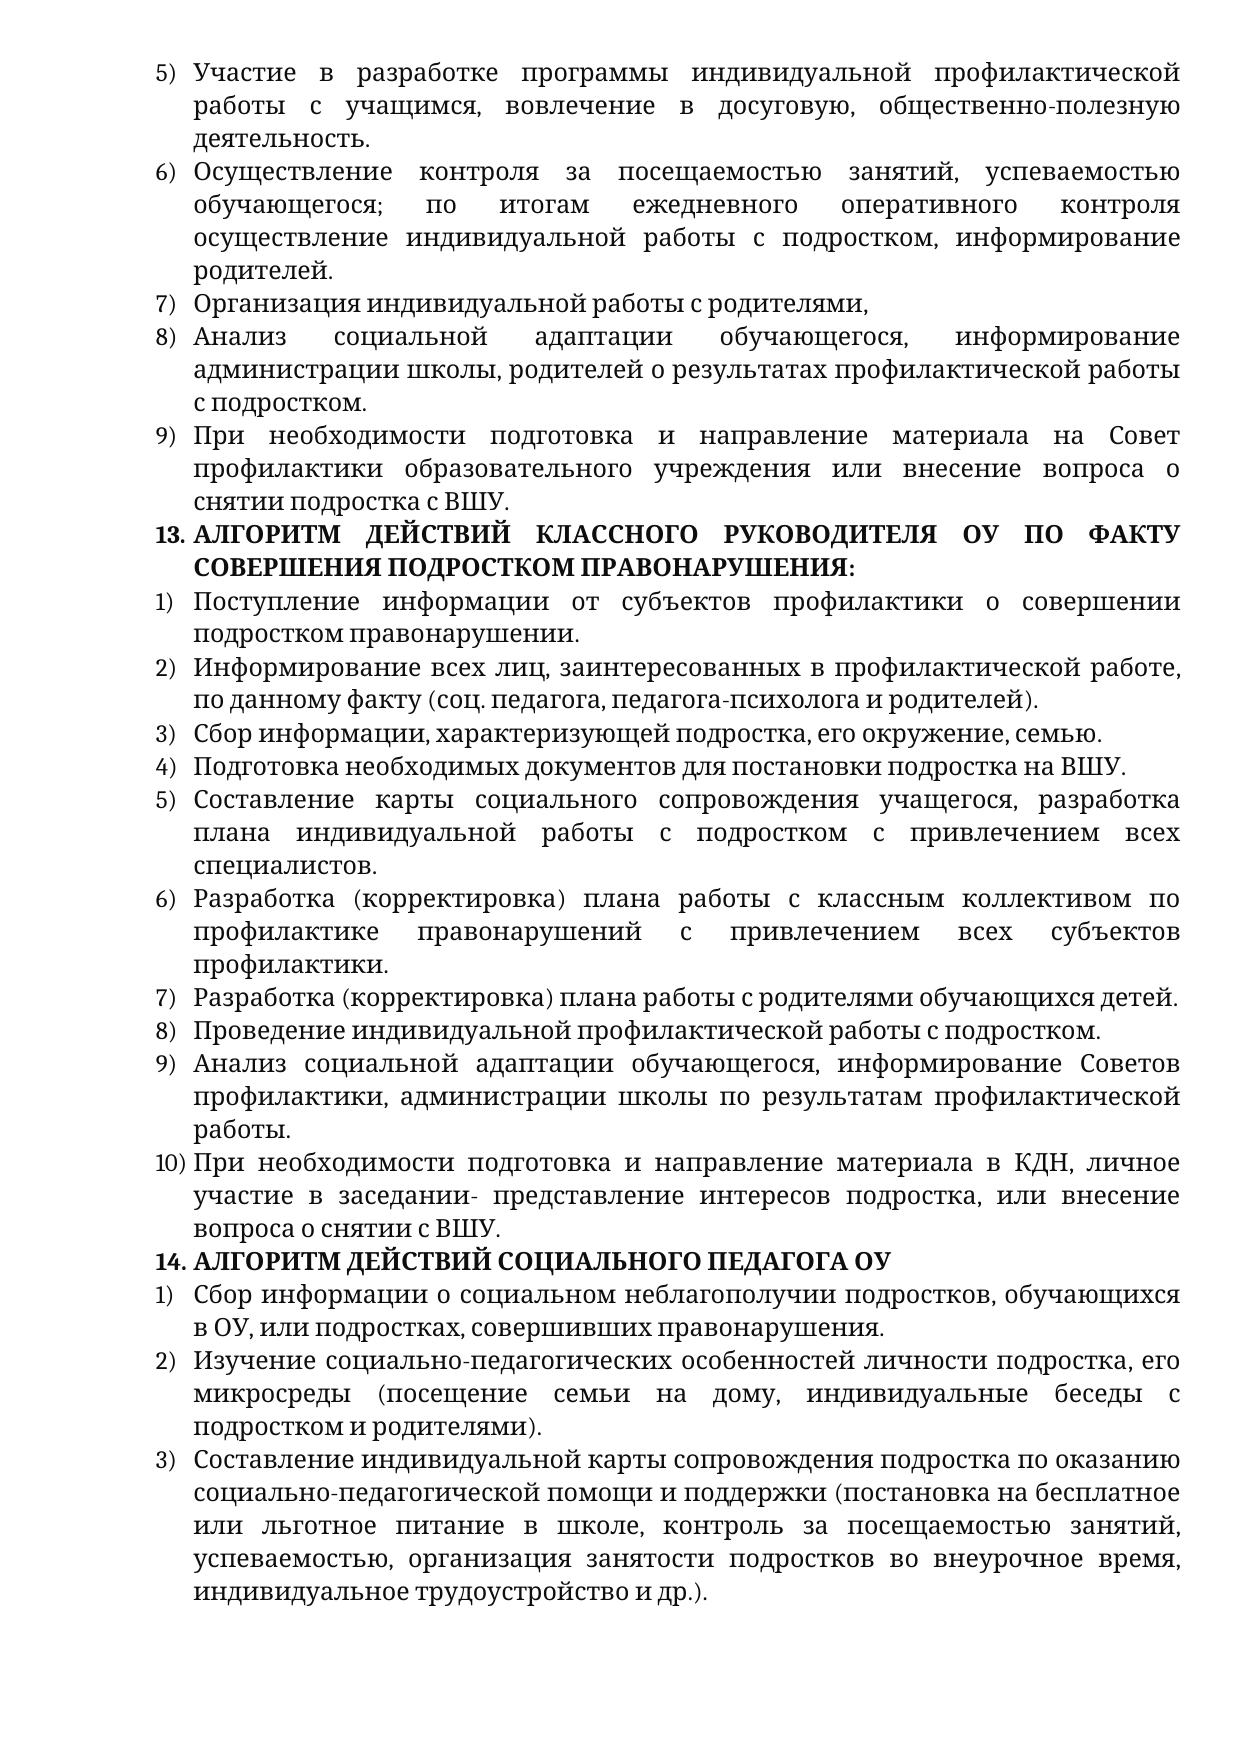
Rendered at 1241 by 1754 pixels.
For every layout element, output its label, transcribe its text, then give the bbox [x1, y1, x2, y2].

list Анализ социальной адаптации обучающегося, информирование администрации школы, родителей о результатах профилактической работы с подростком. [156, 323, 1181, 418]
list Поступление информации от субъектов профилактики о совершении подростком правонарушении. [156, 587, 1181, 649]
list Осуществление контроля за посещаемостью занятий, успеваемостью обучающегося; по итогам ежедневного оперативного контроля осуществление индивидуальной работы с подростком, информирование родителей. [156, 158, 1181, 286]
list При необходимости подготовка и направление материала в КДН, личное участие в заседании- представление интересов подростка, или внесение вопроса о снятии с ВШУ. [156, 1149, 1181, 1243]
list Подготовка необходимых документов для постановки подростка на ВШУ. [156, 752, 1181, 781]
list Участие в разработке программы индивидуальной профилактической работы с учащимся, вовлечение в досуговую, общественно-полезную деятельность. [156, 59, 1181, 154]
list Анализ социальной адаптации обучающегося, информирование Советов профилактики, администрации школы по результатам профилактической работы. [156, 1050, 1181, 1144]
list Организация индивидуальной работы с родителями, [156, 290, 1181, 319]
list Сбор информации, характеризующей подростка, его окружение, семью. [156, 719, 1181, 748]
list Разработка (корректировка) плана работы с классным коллективом по профилактике правонарушений с привлечением всех субъектов профилактики. [156, 884, 1181, 979]
list Разработка (корректировка) плана работы с родителями обучающихся детей. [156, 984, 1181, 1012]
list Проведение индивидуальной профилактической работы с подростком. [156, 1017, 1181, 1045]
list АЛГОРИТМ ДЕЙСТВИЙ СОЦИАЛЬНОГО ПЕДАГОГА ОУ [156, 1248, 1181, 1277]
list Составление индивидуальной карты сопровождения подростка по оказанию социально-педагогической помощи и поддержки (постановка на бесплатное или льготное питание в школе, контроль за посещаемостью занятий, успеваемостью, организация занятости подростков во внеурочное время, индивидуальное трудоустройство и др.). [156, 1446, 1181, 1607]
list Информирование всех лиц, заинтересованных в профилактической работе, по данному факту (соц. педагога, педагога-психолога и родителей). [156, 653, 1181, 715]
list Сбор информации о социальном неблагополучии подростков, обучающихся в ОУ, или подростках, совершивших правонарушения. [156, 1281, 1181, 1343]
list Изучение социально-педагогических особенностей личности подростка, его микросреды (посещение семьи на дому, индивидуальные беседы с подростком и родителями). [156, 1347, 1181, 1442]
list Составление карты социального сопровождения учащегося, разработка плана индивидуальной работы с подростком с привлечением всех специалистов. [156, 786, 1181, 880]
list АЛГОРИТМ ДЕЙСТВИЙ КЛАССНОГО РУКОВОДИТЕЛЯ ОУ ПО ФАКТУ СОВЕРШЕНИЯ ПОДРОСТКОМ ПРАВОНАРУШЕНИЯ: [156, 521, 1181, 583]
list При необходимости подготовка и направление материала на Совет профилактики образовательного учреждения или внесение вопроса о снятии подростка с ВШУ. [156, 422, 1181, 517]
